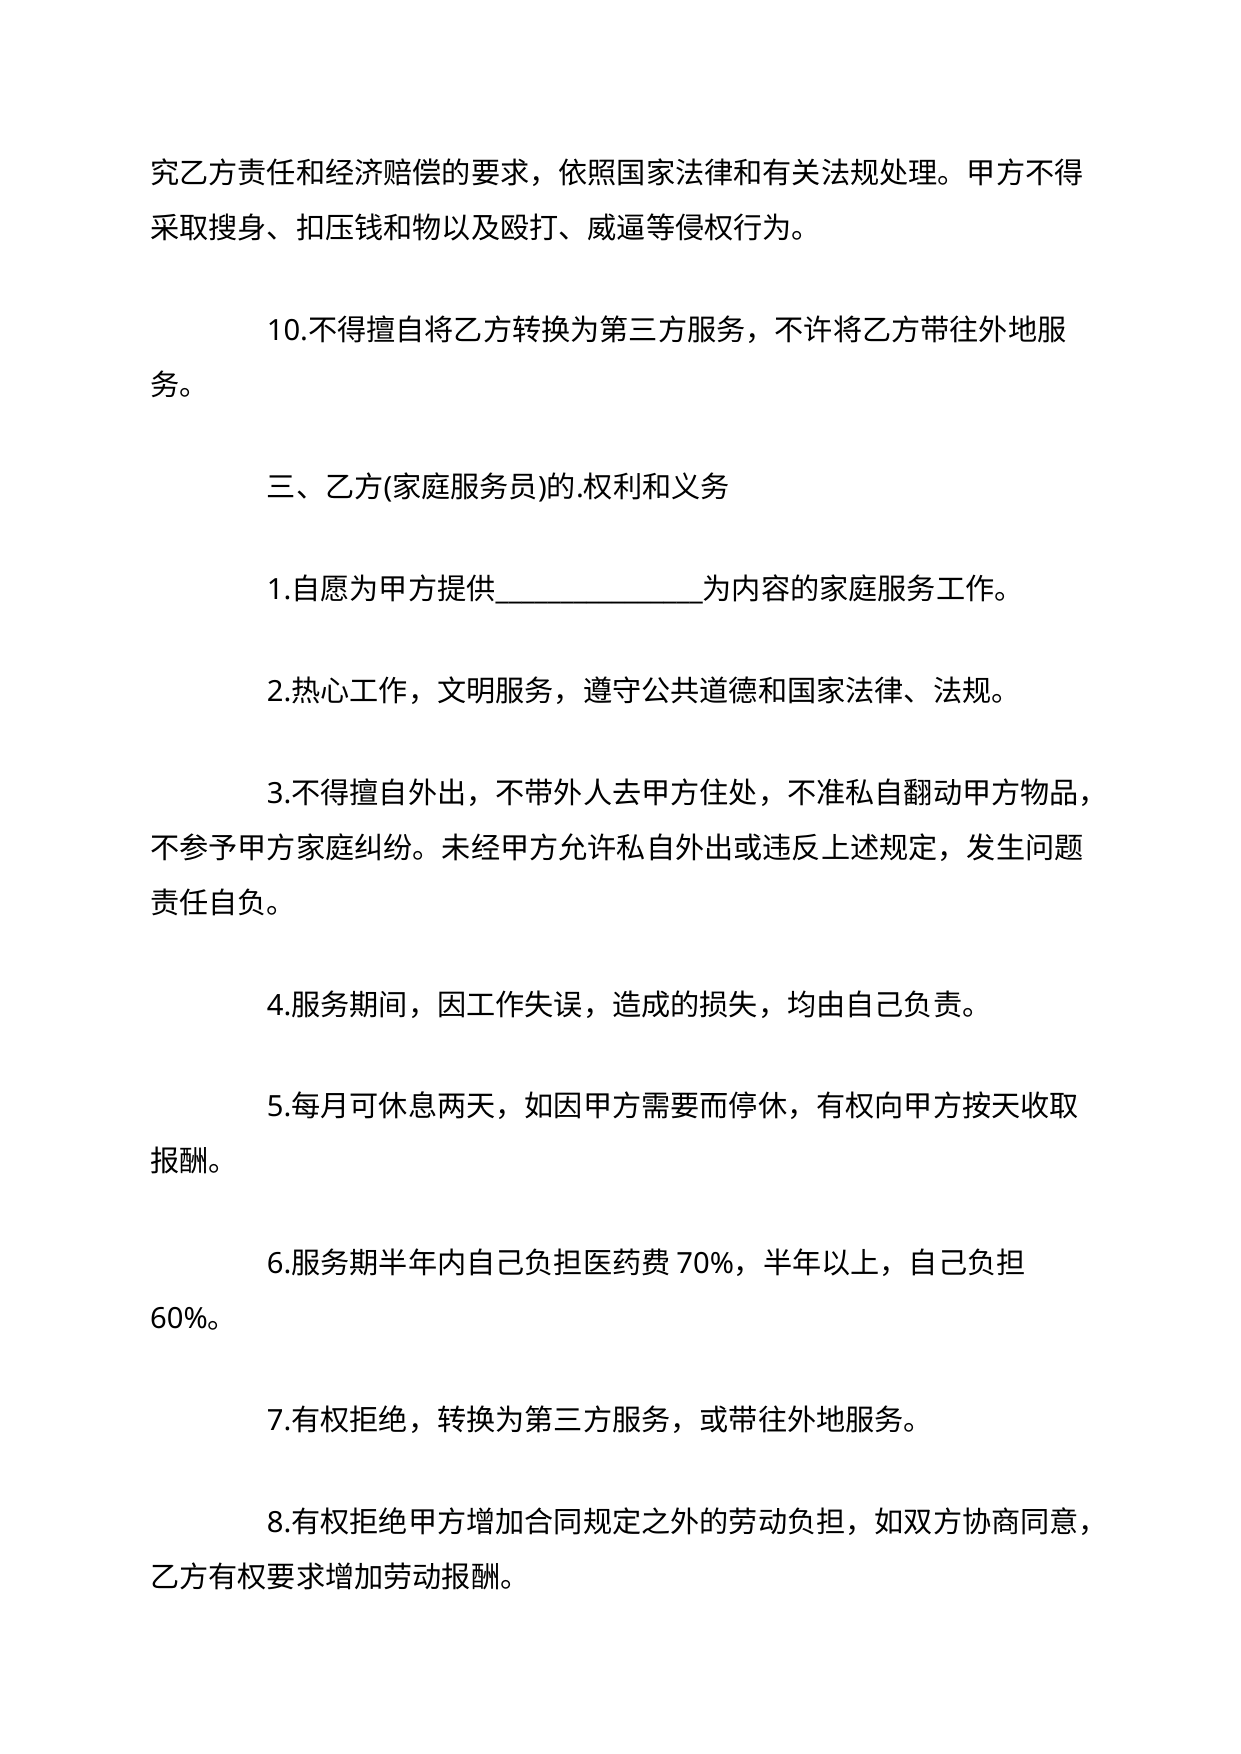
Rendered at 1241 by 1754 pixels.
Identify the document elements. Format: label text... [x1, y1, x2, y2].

text 10.不得擅自将乙方转换为第三方服务，不许将乙方带往外地服务。 [150, 307, 1090, 404]
text 1.自愿为甲方提供________________为内容的家庭服务工作。 [150, 565, 1090, 608]
text 6.服务期半年内自己负担医药费70%，半年以上，自己负担60%。 [150, 1240, 1090, 1337]
text 5.每月可休息两天，如因甲方需要而停休，有权向甲方按天收取报酬。 [150, 1083, 1090, 1180]
text 三、乙方(家庭服务员)的.权利和义务 [150, 463, 1090, 506]
text 4.服务期间，因工作失误，造成的损失，均由自己负责。 [150, 981, 1090, 1023]
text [150, 150, 1090, 247]
text 3.不得擅自外出，不带外人去甲方住处，不准私自翻动甲方物品，不参予甲方家庭纠纷。未经甲方允许私自外出或违反上述规定，发生问题责任自负。 [150, 769, 1090, 922]
text 7.有权拒绝，转换为第三方服务，或带往外地服务。 [150, 1397, 1090, 1439]
text 2.热心工作，文明服务，遵守公共道德和国家法律、法规。 [150, 667, 1090, 710]
text 8.有权拒绝甲方增加合同规定之外的劳动负担，如双方协商同意，乙方有权要求增加劳动报酬。 [150, 1499, 1090, 1596]
